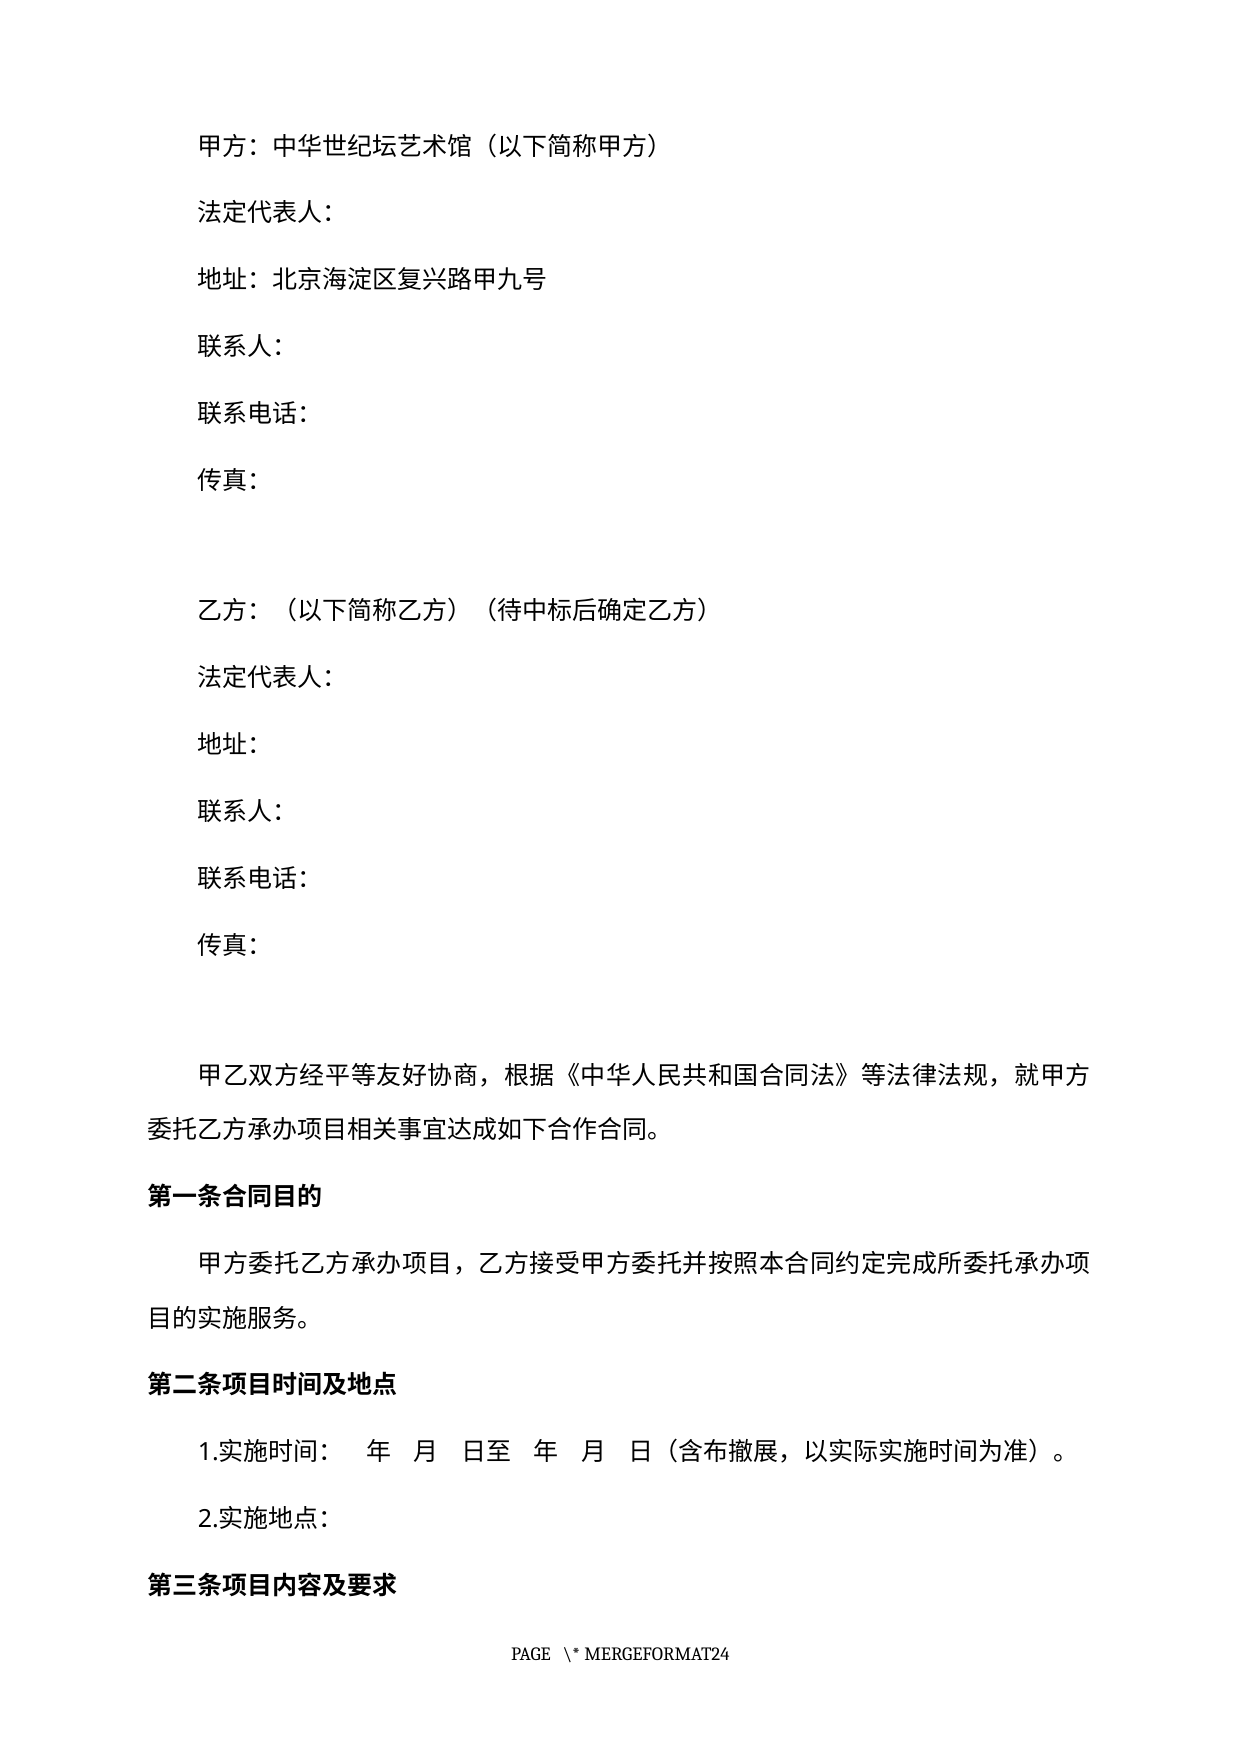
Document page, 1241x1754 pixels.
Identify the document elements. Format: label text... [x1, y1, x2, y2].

text 第一条合同目的 [148, 1177, 1092, 1213]
text 联系电话： [148, 858, 1092, 894]
text 甲乙双方经平等友好协商，根据《中华人民共和国合同法》等法律法规，就甲方委托乙方承办项目相关事宜达成如下合作合同。 [148, 1056, 1092, 1146]
text 乙方：（以下简称乙方）（待中标后确定乙方） [148, 591, 1092, 627]
text 联系人： [148, 327, 1092, 363]
text 2.实施地点： [148, 1499, 1092, 1535]
text 传真： [148, 925, 1092, 961]
text 传真： [148, 460, 1092, 497]
text 第三条项目内容及要求 [148, 1566, 1092, 1602]
text 地址： [148, 724, 1092, 761]
text 联系人： [148, 791, 1092, 828]
text 地址：北京海淀区复兴路甲九号 [148, 260, 1092, 296]
text 甲方委托乙方承办项目，乙方接受甲方委托并按照本合同约定完成所委托承办项目的实施服务。 [148, 1244, 1092, 1334]
text 法定代表人： [148, 193, 1092, 229]
text 第二条项目时间及地点 [148, 1365, 1092, 1401]
text 联系电话： [148, 393, 1092, 430]
text 法定代表人： [148, 658, 1092, 694]
text 1.实施时间： 年 月 日至 年 月 日（含布撤展，以实际实施时间为准）。 [148, 1432, 1089, 1468]
text 甲方：中华世纪坛艺术馆（以下简称甲方） [148, 126, 1092, 162]
